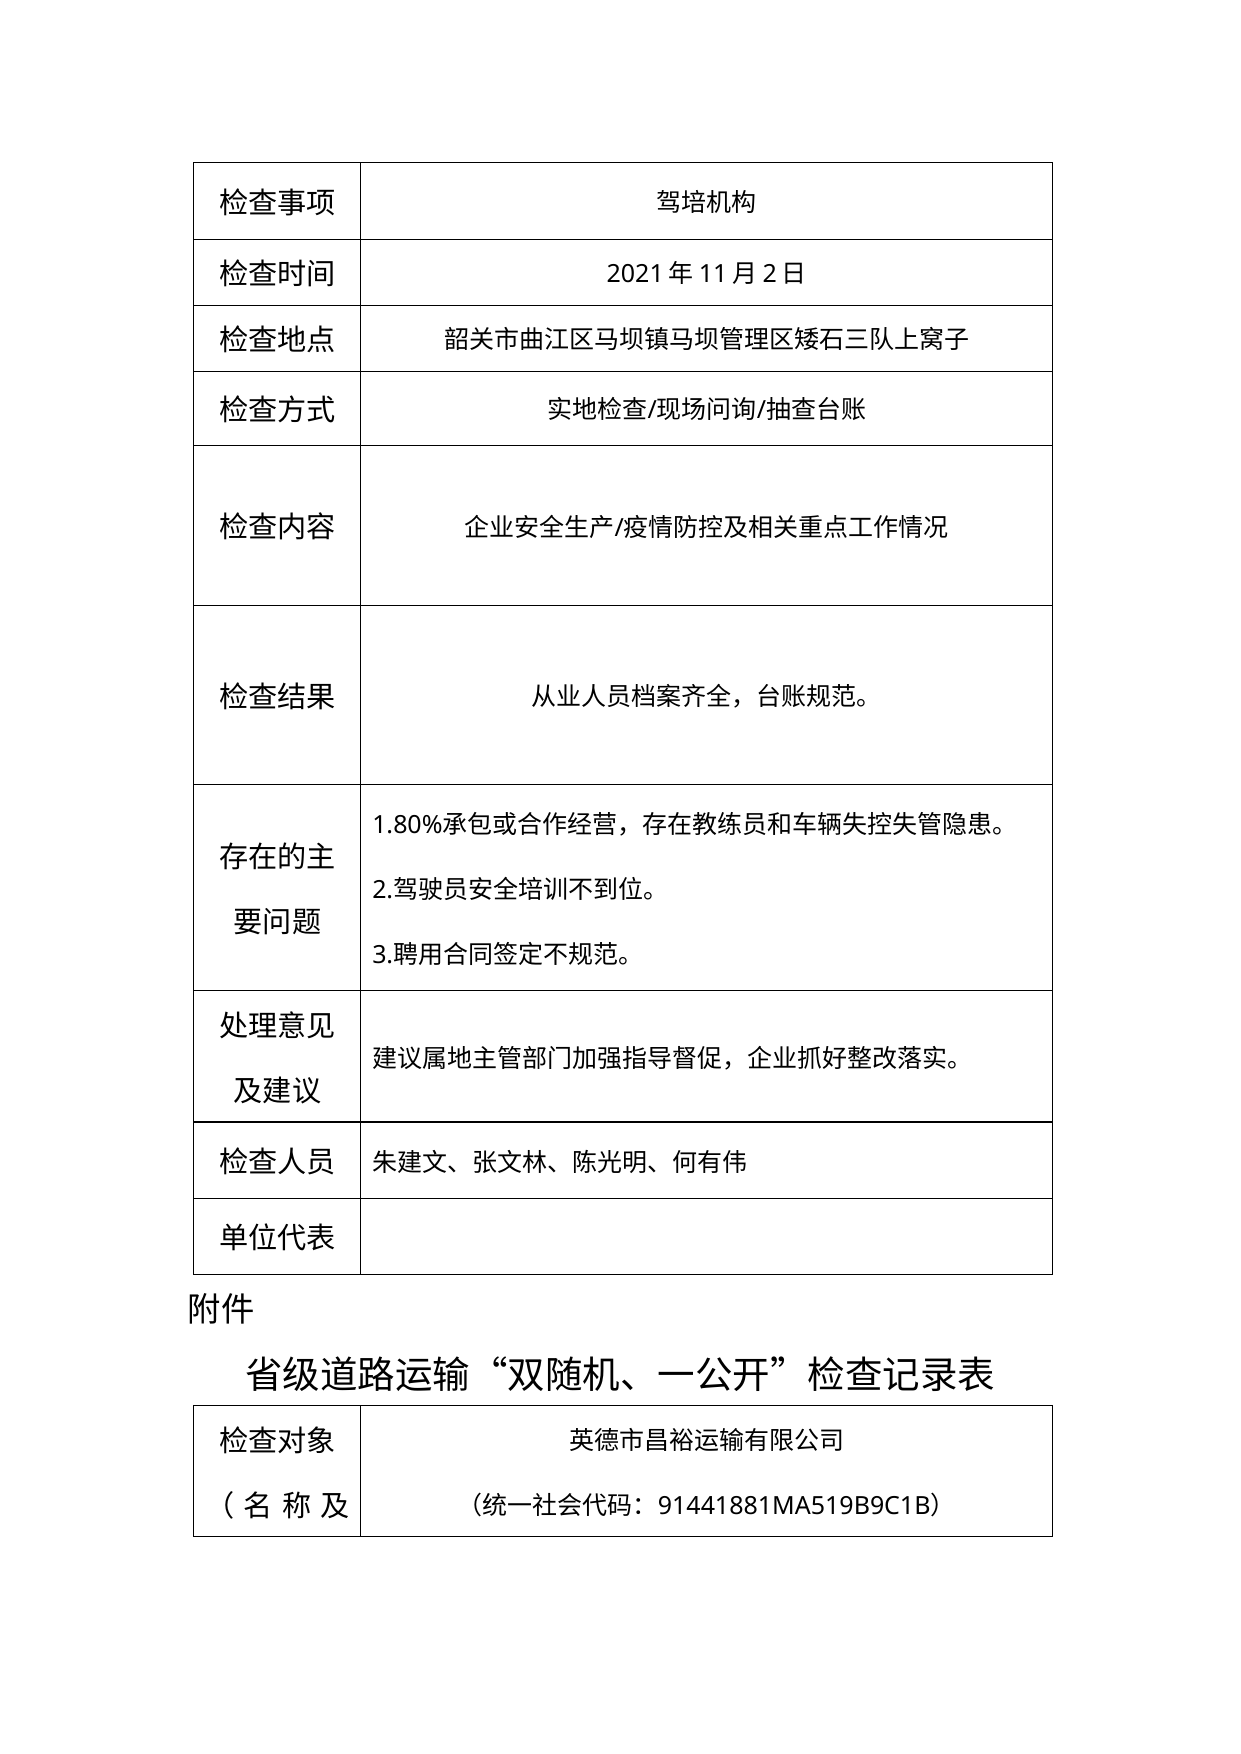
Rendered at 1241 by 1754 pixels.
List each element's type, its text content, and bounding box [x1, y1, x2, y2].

text 省级道路运输“双随机、一公开”检查记录表 [187, 1340, 1053, 1405]
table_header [361, 1406, 1052, 1536]
table_cell 2021年11月2日 [361, 240, 1052, 304]
table_cell 企业安全生产/疫情防控及相关重点工作情况 [361, 446, 1052, 604]
table_cell 从业人员档案齐全，台账规范。 [361, 606, 1052, 784]
table_cell 检查方式 [194, 372, 360, 445]
table_cell [361, 1199, 1052, 1274]
table_cell 存在的主要问题 [194, 785, 360, 990]
table_cell 检查人员 [194, 1123, 360, 1198]
table_cell 检查结果 [194, 606, 360, 784]
table_cell 1.80%承包或合作经营，存在教练员和车辆失控失管隐患。 2.驾驶员安全培训不到位。 3.聘用合同签定不规范。 [361, 785, 1052, 990]
text 附件 [187, 1275, 1053, 1340]
table_header 检查对象 （名称及统一社会信用代码） [194, 1406, 360, 1536]
table_cell 检查事项 [194, 163, 360, 238]
table_cell 检查地点 [194, 306, 360, 371]
table_cell 检查时间 [194, 240, 360, 304]
table_cell 单位代表 [194, 1199, 360, 1274]
table_cell 检查内容 [194, 446, 360, 604]
table_cell 韶关市曲江区马坝镇马坝管理区矮石三队上窝子 [361, 306, 1052, 371]
table_cell 朱建文、张文林、陈光明、何有伟 [361, 1123, 1052, 1198]
table_cell 驾培机构 [361, 163, 1052, 238]
table_cell 处理意见及建议 [194, 991, 360, 1121]
table_cell 建议属地主管部门加强指导督促，企业抓好整改落实。 [361, 991, 1052, 1121]
table_cell 实地检查/现场问询/抽查台账 [361, 372, 1052, 445]
